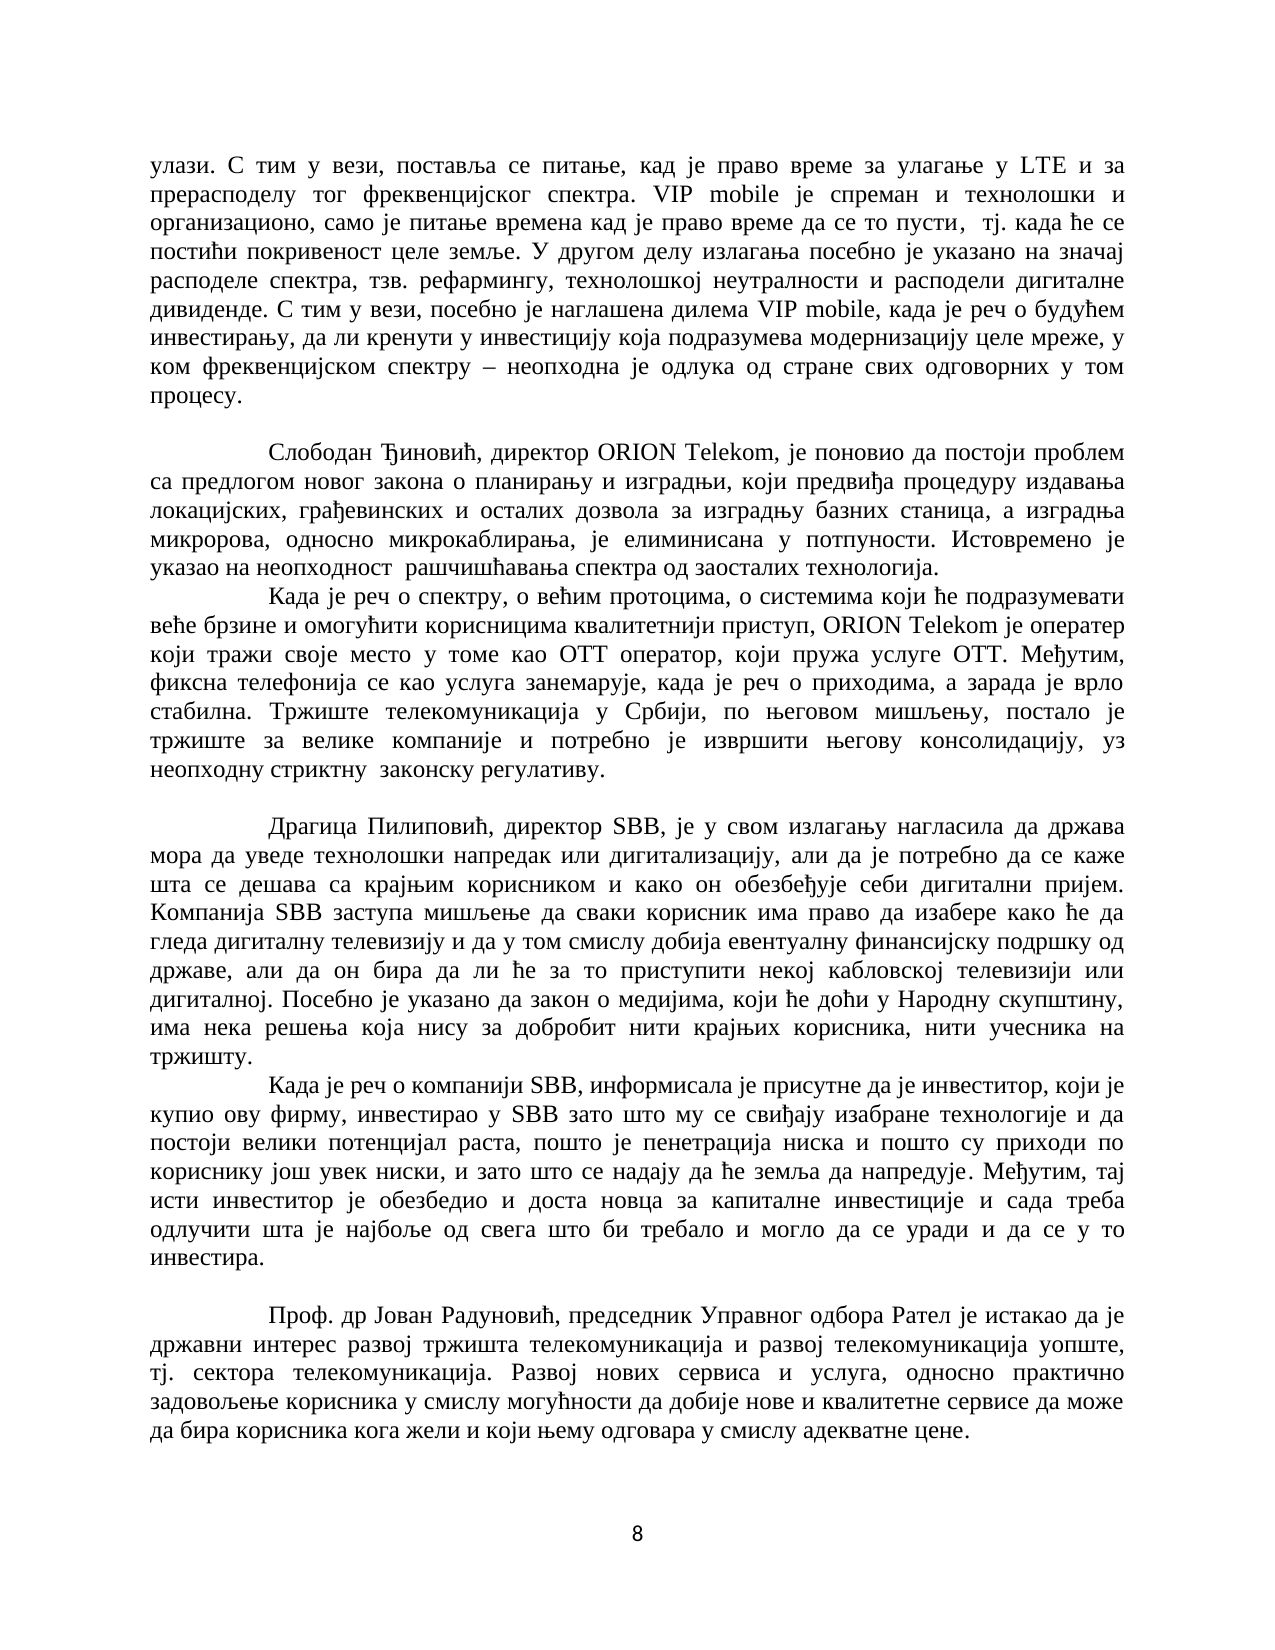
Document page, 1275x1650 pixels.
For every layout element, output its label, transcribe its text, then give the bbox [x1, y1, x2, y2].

text Када је реч о компанији SBB, информисала је присутне да је инвеститор, који је купио ову фирму, инвестирао у SBB зато што му се свиђају изабране технологије и да постоји велики потенцијал раста, пошто је пенетрација ниска и пошто су приходи по кориснику још увек ниски, и зато што се надају да ће земља да напредује. Међутим, тај исти инвеститор је обезбедио и доста новца за капиталне инвестиције и сада треба одлучити шта је најбоље од свега што би требало и могло да се уради и да се у то инвестира. [150, 1070, 1125, 1271]
text Проф. др Јован Радуновић, председник Управног одбора Рател је истакао да је државни интерес развој тржишта телекомуникација и развој телекомуникација уопште, тј. сектора телекомуникација. Развој нових сервиса и услуга, односно практично задовољење корисника у смислу могућности да добије нове и квалитетне сервисе да може да бира корисника кога жели и који њему одговара у смислу адекватне цене. [150, 1300, 1125, 1444]
text Када је реч о спектру, о већим протоцима, о системима који ће подразумевати веће брзине и омогућити корисницима квалитетнији приступ, ORION Тelekom је оператер који тражи своје место у томе као ОТТ оператор, који пружа услуге ОТТ. Међутим, фиксна телефонија се као услуга занемарује, када је реч о приходима, а зарада је врло стабилна. Тржиште телекомуникација у Србији, по његовом мишљењу, постало је тржиште за велике компаније и потребно је извршити његову консолидацију, уз неопходну стриктну законску регулативу. [150, 581, 1125, 782]
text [150, 150, 1125, 409]
text Слободан Ђиновић, директор ORION Тelekom, је поновио да постоји проблем са предлогом новог закона о планирању и изградњи, који предвиђа процедуру издавања локацијских, грађевинских и осталих дозвола за изградњу базних станица, а изградња микророва, односно микрокаблирања, је елиминисана у потпуности. Истовремено је указао на неопходност рашчишћавања спектра од заосталих технологија. [150, 437, 1125, 581]
text Драгица Пилиповић, директор SBB, је у свом излагању нагласила да држава мора да уведе технолошки напредак или дигитализацију, али да је потребно да се каже шта се дешава са крајњим корисником и како он обезбеђује себи дигитални пријем. Компанија SBB заступа мишљење да сваки корисник има право да изабере како ће да гледа дигиталну телевизију и да у том смислу добија евентуалну финансијску подршку од државе, али да он бира да ли ће за то приступити некој кабловској телевизији или дигиталној. Посебно је указано да закон о медијима, који ће доћи у Народну скупштину, има нека решења која нису за добробит нити крајњих корисника, нити учесника на тржишту. [150, 811, 1125, 1070]
